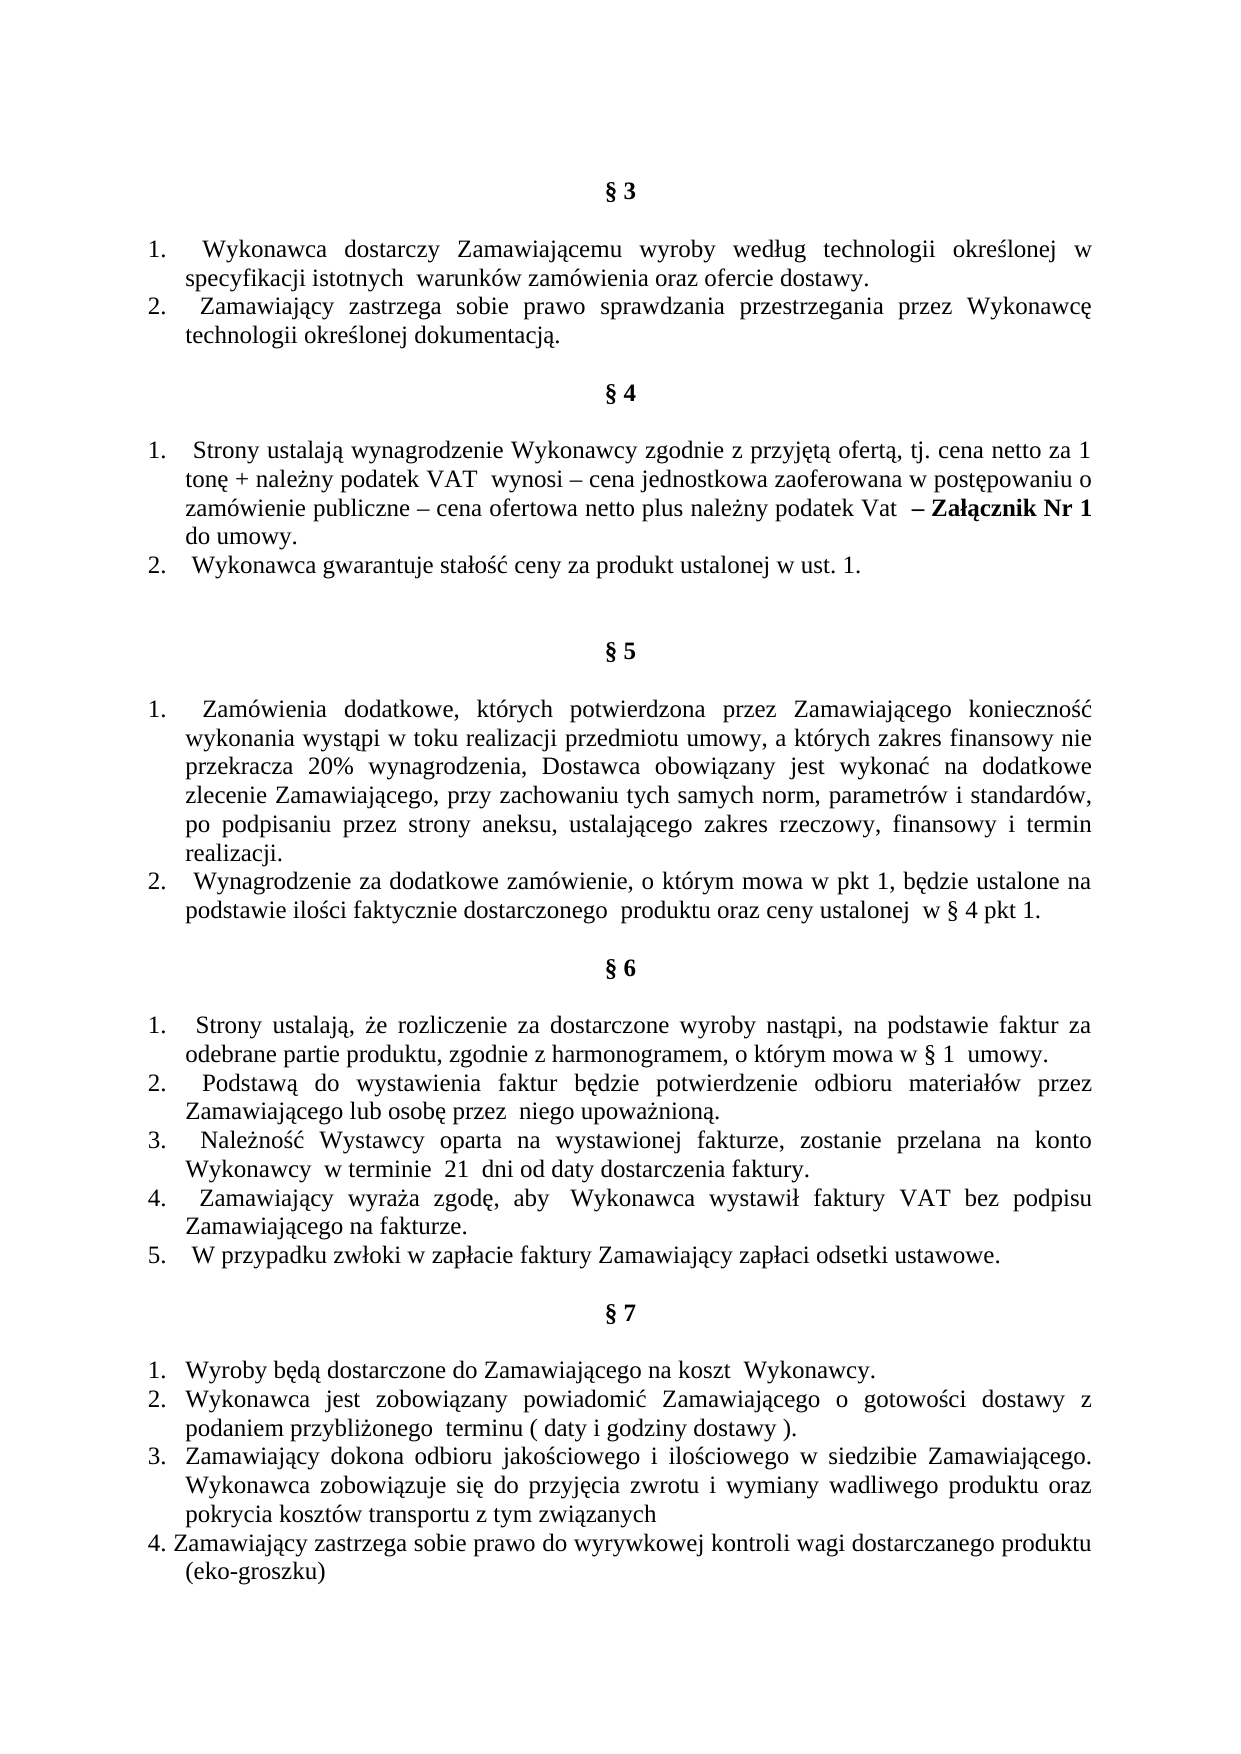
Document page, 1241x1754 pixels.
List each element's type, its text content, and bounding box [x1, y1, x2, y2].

text 1. Wyroby będą dostarczone do Zamawiającego na koszt Wykonawcy. [148, 1355, 1093, 1384]
text 2. Zamawiający zastrzega sobie prawo sprawdzania przestrzegania przez Wykonawcę technologii określonej dokumentacją. [148, 291, 1093, 349]
text § 6 [148, 953, 1093, 981]
text § 7 [148, 1298, 1093, 1326]
text § 4 [148, 378, 1093, 406]
text 5. W przypadku zwłoki w zapłacie faktury Zamawiający zapłaci odsetki ustawowe. [148, 1240, 1093, 1269]
text 1. Strony ustalają, że rozliczenie za dostarczone wyroby nastąpi, na podstawie faktur za odebrane partie produktu, zgodnie z harmonogramem, o którym mowa w § 1 umowy. [148, 1010, 1093, 1068]
text 2. Wynagrodzenie za dodatkowe zamówienie, o którym mowa w pkt 1, będzie ustalone na podstawie ilości faktycznie dostarczonego produktu oraz ceny ustalonej w § 4 pkt 1. [148, 866, 1093, 924]
text 2. Podstawą do wystawienia faktur będzie potwierdzenie odbioru materiałów przez Zamawiającego lub osobę przez niego upoważnioną. [148, 1068, 1093, 1125]
text 3. Zamawiający dokona odbioru jakościowego i ilościowego w siedzibie Zamawiającego. Wykonawca zobowiązuje się do przyjęcia zwrotu i wymiany wadliwego produktu oraz pokrycia kosztów transportu z tym związanych [148, 1441, 1093, 1528]
text 4. Zamawiający wyraża zgodę, aby Wykonawca wystawił faktury VAT bez podpisu Zamawiającego na fakturze. [148, 1183, 1093, 1240]
text 2. Wykonawca jest zobowiązany powiadomić Zamawiającego o gotowości dostawy z podaniem przybliżonego terminu ( daty i godziny dostawy ). [148, 1384, 1093, 1441]
text § 5 [148, 636, 1093, 665]
text 3. Należność Wystawcy oparta na wystawionej fakturze, zostanie przelana na konto Wykonawcy w terminie 21 dni od daty dostarczenia faktury. [148, 1125, 1093, 1183]
text 1. Zamówienia dodatkowe, których potwierdzona przez Zamawiającego konieczność wykonania wystąpi w toku realizacji przedmiotu umowy, a których zakres finansowy nie przekracza 20% wynagrodzenia, Dostawca obowiązany jest wykonać na dodatkowe zlecenie Zamawiającego, przy zachowaniu tych samych norm, parametrów i standardów, po podpisaniu przez strony aneksu, ustalającego zakres rzeczowy, finansowy i termin realizacji. [148, 694, 1093, 866]
text 1. Strony ustalają wynagrodzenie Wykonawcy zgodnie z przyjętą ofertą, tj. cena netto za 1 tonę + należny podatek VAT wynosi – cena jednostkowa zaoferowana w postępowaniu o zamówienie publiczne – cena ofertowa netto plus należny podatek Vat – Załącznik Nr 1 do umowy. [148, 435, 1093, 550]
text § 3 [148, 176, 1093, 205]
text 4. Zamawiający zastrzega sobie prawo do wyrywkowej kontroli wagi dostarczanego produktu (eko-groszku) [148, 1528, 1093, 1585]
text 1. Wykonawca dostarczy Zamawiającemu wyroby według technologii określonej w specyfikacji istotnych warunków zamówienia oraz ofercie dostawy. [148, 234, 1093, 291]
text 2. Wykonawca gwarantuje stałość ceny za produkt ustalonej w ust. 1. [148, 550, 1093, 579]
